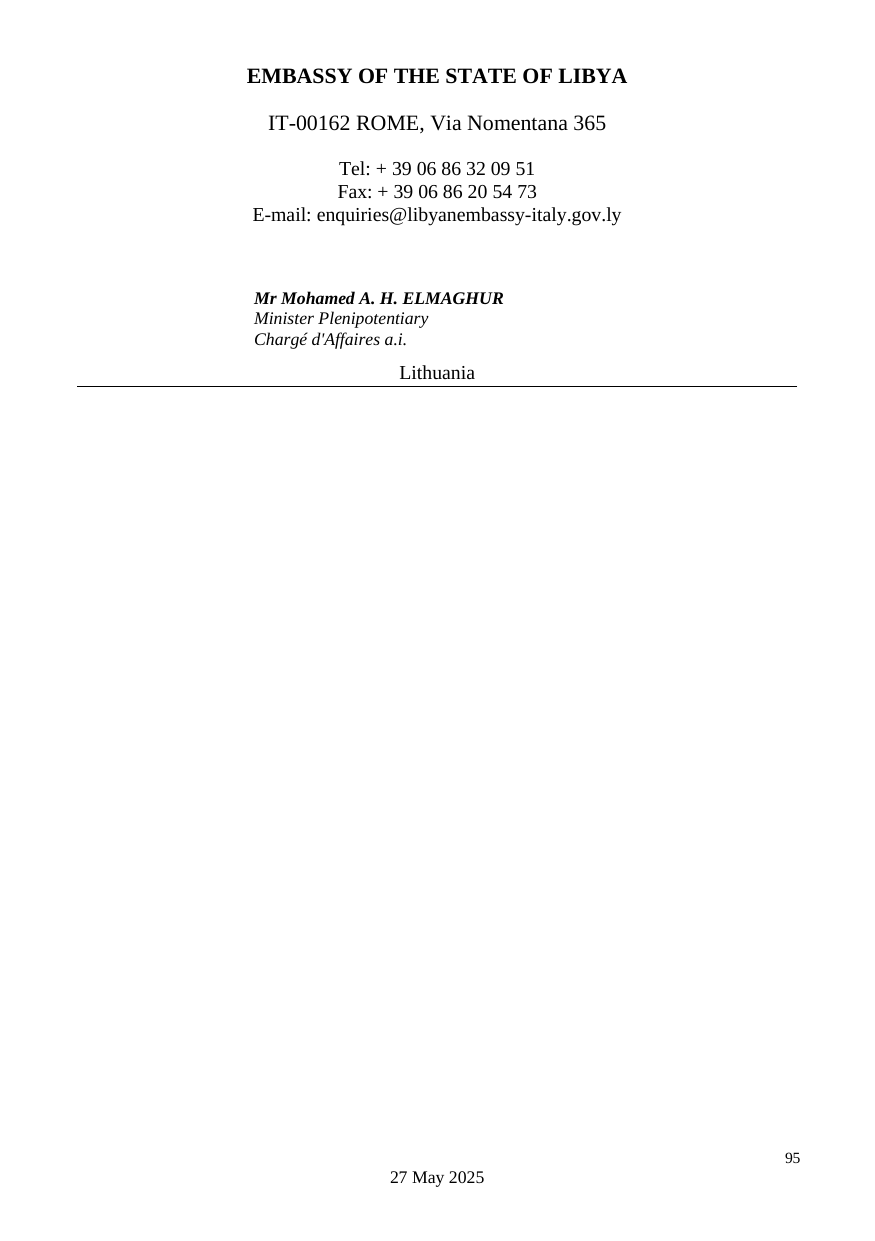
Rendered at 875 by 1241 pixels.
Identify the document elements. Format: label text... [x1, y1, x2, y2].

text Mr Mohamed A. H. ELMAGHUR [254, 288, 797, 308]
text Chargé d'Affaires a.i. [77, 328, 797, 349]
text Minister Plenipotentiary [77, 308, 797, 328]
text EMBASSY OF THE STATE OF LIBYA [77, 63, 797, 88]
text Tel: + 39 06 86 32 09 51 [77, 157, 797, 180]
text E-mail: enquiries@libyanembassy-italy.gov.ly [77, 203, 797, 226]
text IT-00162 ROME, Via Nomentana 365 [77, 110, 797, 136]
text Fax: + 39 06 86 20 54 73 [77, 180, 797, 203]
text Lithuania [77, 361, 797, 386]
